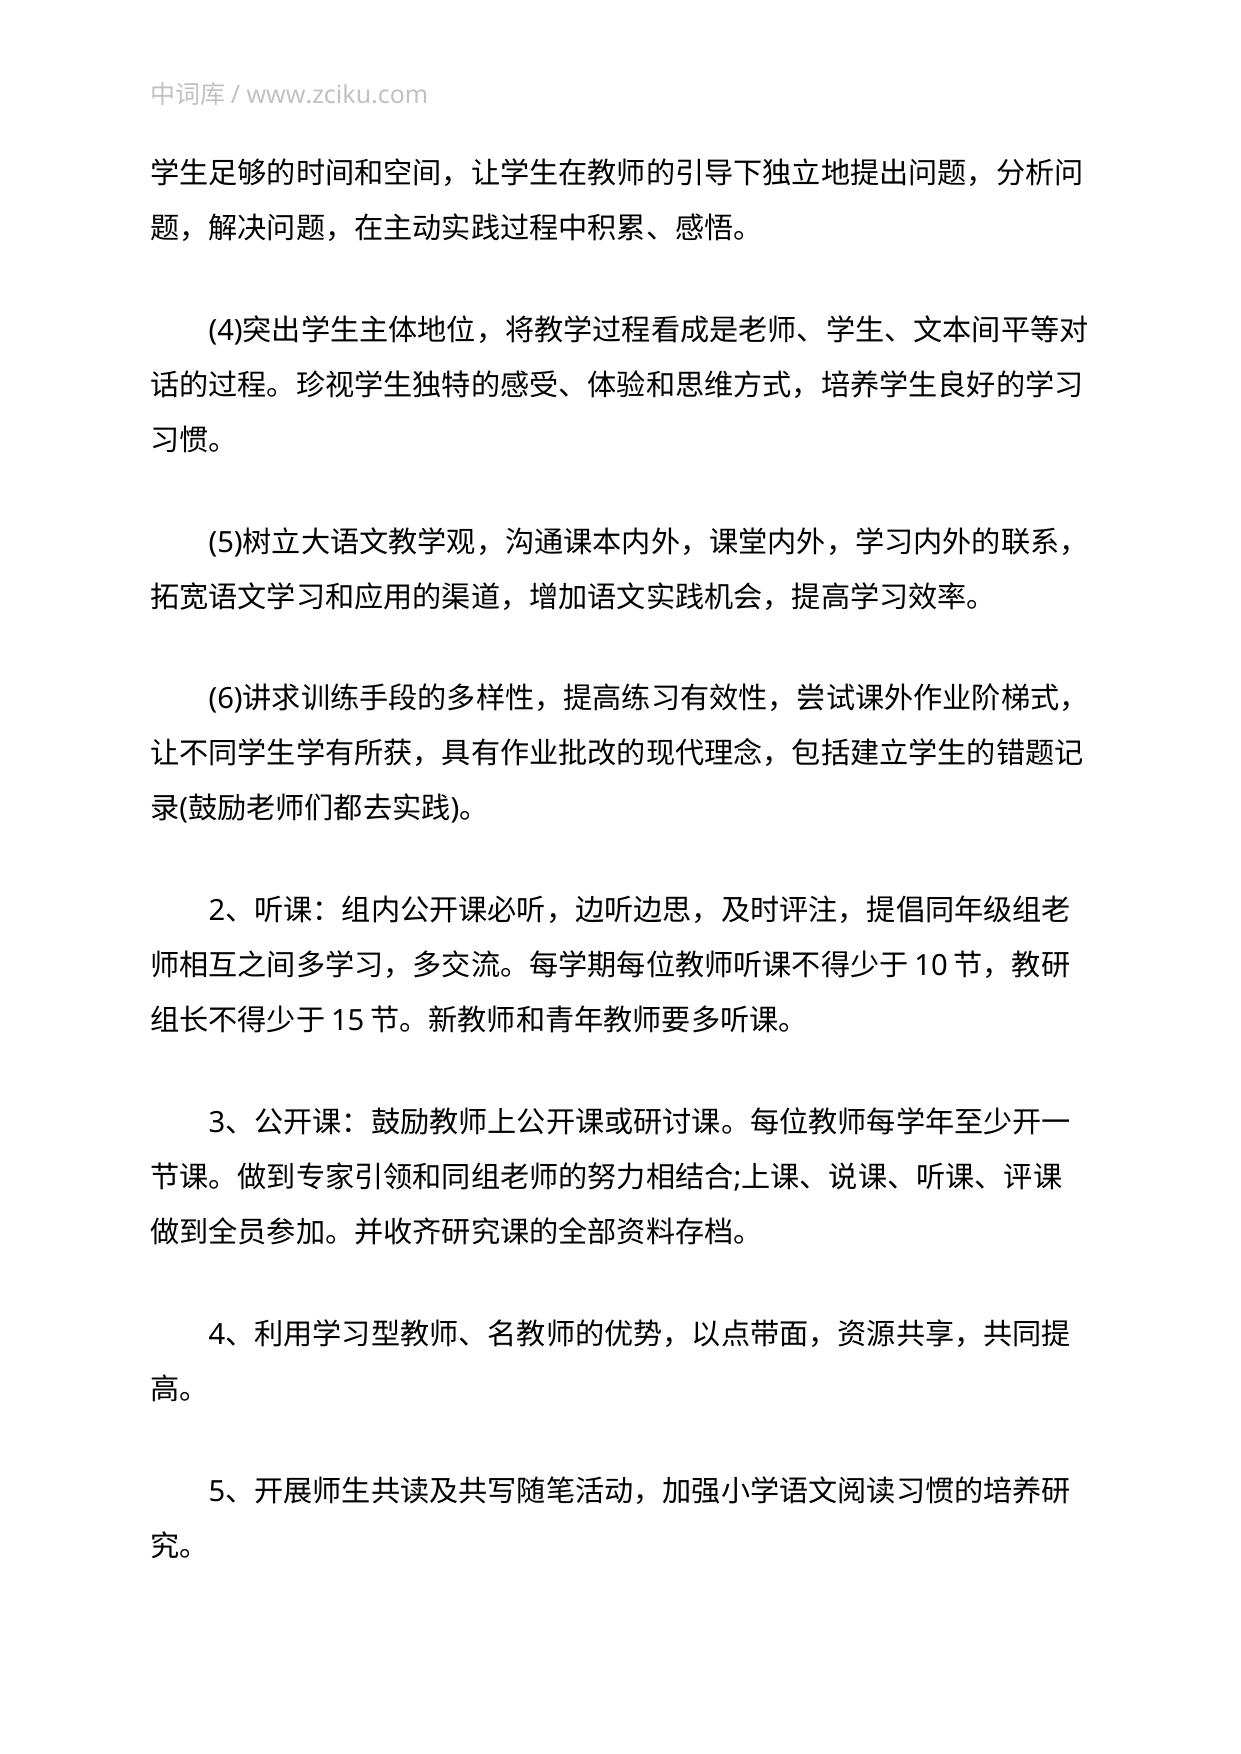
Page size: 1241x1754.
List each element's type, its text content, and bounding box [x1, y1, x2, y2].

text (5)树立大语文教学观，沟通课本内外，课堂内外，学习内外的联系，拓宽语文学习和应用的渠道，增加语文实践机会，提高学习效率。 [150, 518, 1090, 616]
text (6)讲求训练手段的多样性，提高练习有效性，尝试课外作业阶梯式，让不同学生学有所获，具有作业批改的现代理念，包括建立学生的错题记录(鼓励老师们都去实践)。 [150, 675, 1090, 827]
text (4)突出学生主体地位，将教学过程看成是老师、学生、文本间平等对话的过程。珍视学生独特的感受、体验和思维方式，培养学生良好的学习习惯。 [150, 307, 1090, 459]
text 2、听课：组内公开课必听，边听边思，及时评注，提倡同年级组老师相互之间多学习，多交流。每学期每位教师听课不得少于10节，教研组长不得少于15节。新教师和青年教师要多听课。 [150, 887, 1090, 1039]
text 3、公开课：鼓励教师上公开课或研讨课。每位教师每学年至少开一节课。做到专家引领和同组老师的努力相结合;上课、说课、听课、评课做到全员参加。并收齐研究课的全部资料存档。 [150, 1099, 1090, 1251]
text 4、利用学习型教师、名教师的优势，以点带面，资源共享，共同提高。 [150, 1311, 1090, 1408]
text 5、开展师生共读及共写随笔活动，加强小学语文阅读习惯的培养研究。 [150, 1467, 1090, 1565]
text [150, 150, 1090, 247]
